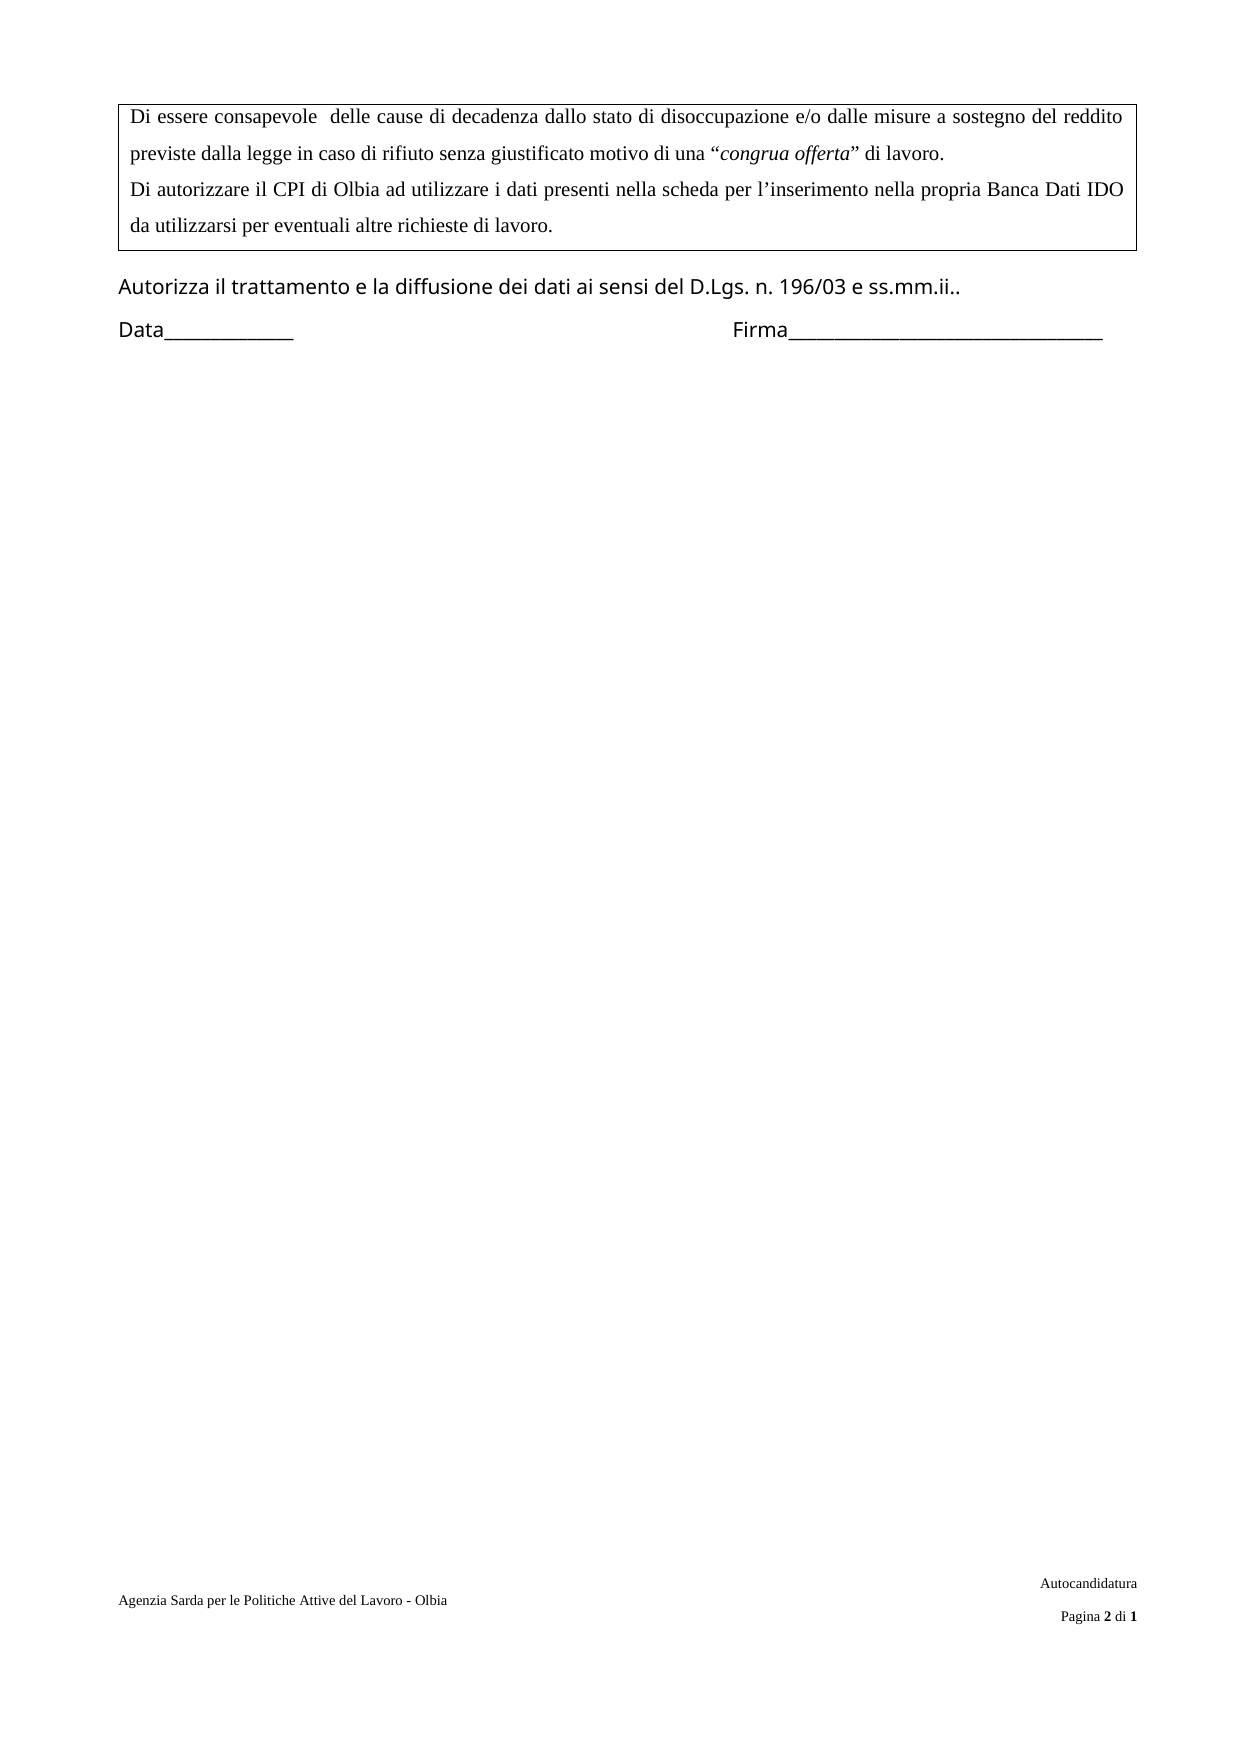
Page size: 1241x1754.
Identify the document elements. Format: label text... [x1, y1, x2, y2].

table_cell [119, 105, 1136, 250]
text Autorizza il trattamento e la diffusione dei dati ai sensi del D.Lgs. n. 196/03 e ss.mm.ii.. [118, 272, 1137, 301]
text Data______________ Firma__________________________________ [118, 315, 1137, 343]
